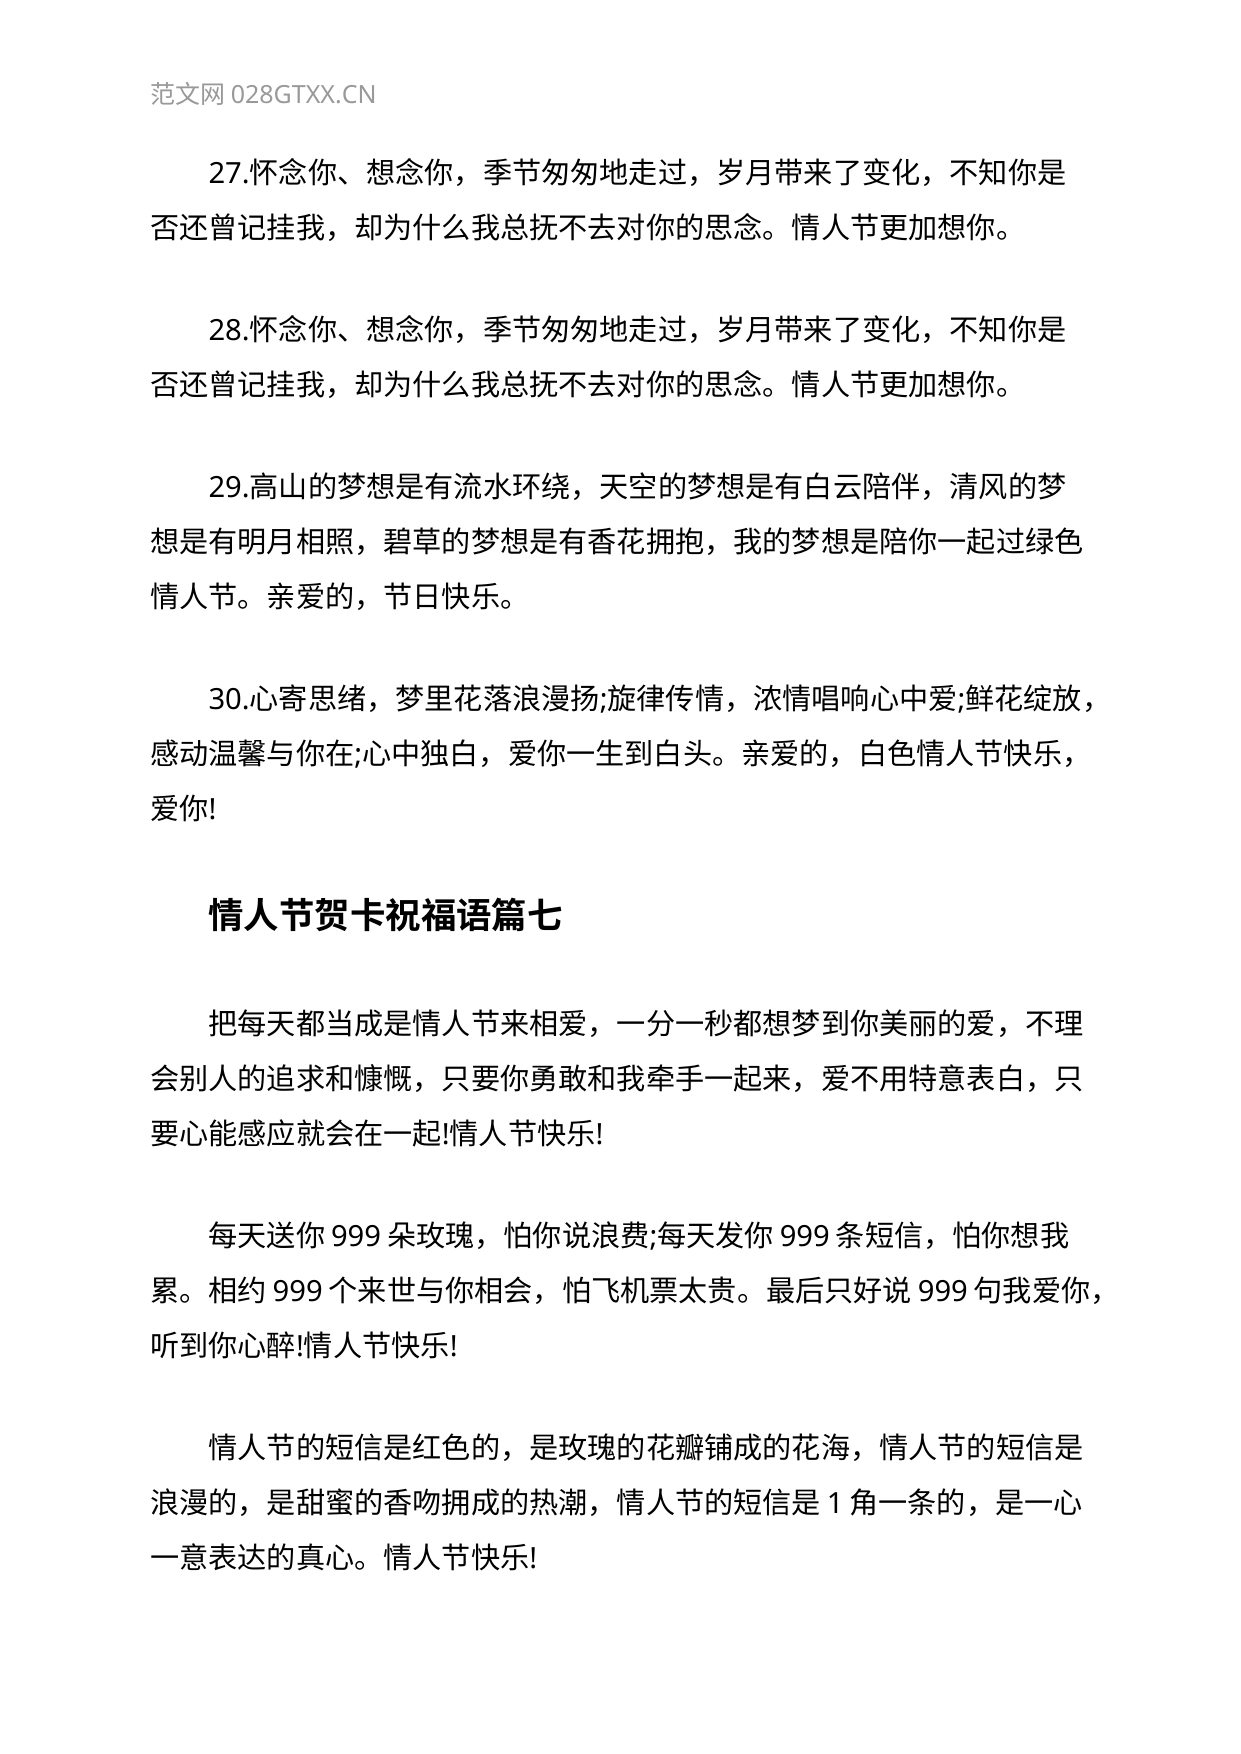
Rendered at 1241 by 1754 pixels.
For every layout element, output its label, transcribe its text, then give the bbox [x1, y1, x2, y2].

text 30.心寄思绪，梦里花落浪漫扬;旋律传情，浓情唱响心中爱;鲜花绽放，感动温馨与你在;心中独白，爱你一生到白头。亲爱的，白色情人节快乐，爱你! [150, 675, 1090, 828]
text 29.高山的梦想是有流水环绕，天空的梦想是有白云陪伴，清风的梦想是有明月相照，碧草的梦想是有香花拥抱，我的梦想是陪你一起过绿色情人节。亲爱的，节日快乐。 [150, 463, 1090, 616]
text 把每天都当成是情人节来相爱，一分一秒都想梦到你美丽的爱，不理会别人的追求和慷慨，只要你勇敢和我牵手一起来，爱不用特意表白，只要心能感应就会在一起!情人节快乐! [150, 1001, 1090, 1153]
text 情人节的短信是红色的，是玫瑰的花瓣铺成的花海，情人节的短信是浪漫的，是甜蜜的香吻拥成的热潮，情人节的短信是1角一条的，是一心一意表达的真心。情人节快乐! [150, 1424, 1090, 1577]
text 27.怀念你、想念你，季节匆匆地走过，岁月带来了变化，不知你是否还曾记挂我，却为什么我总抚不去对你的思念。情人节更加想你。 [150, 150, 1090, 247]
text 28.怀念你、想念你，季节匆匆地走过，岁月带来了变化，不知你是否还曾记挂我，却为什么我总抚不去对你的思念。情人节更加想你。 [150, 307, 1090, 404]
text 每天送你999朵玫瑰，怕你说浪费;每天发你999条短信，怕你想我累。相约999个来世与你相会，怕飞机票太贵。最后只好说999句我爱你，听到你心醉!情人节快乐! [150, 1212, 1090, 1365]
text 情人节贺卡祝福语篇七 [150, 887, 1090, 938]
